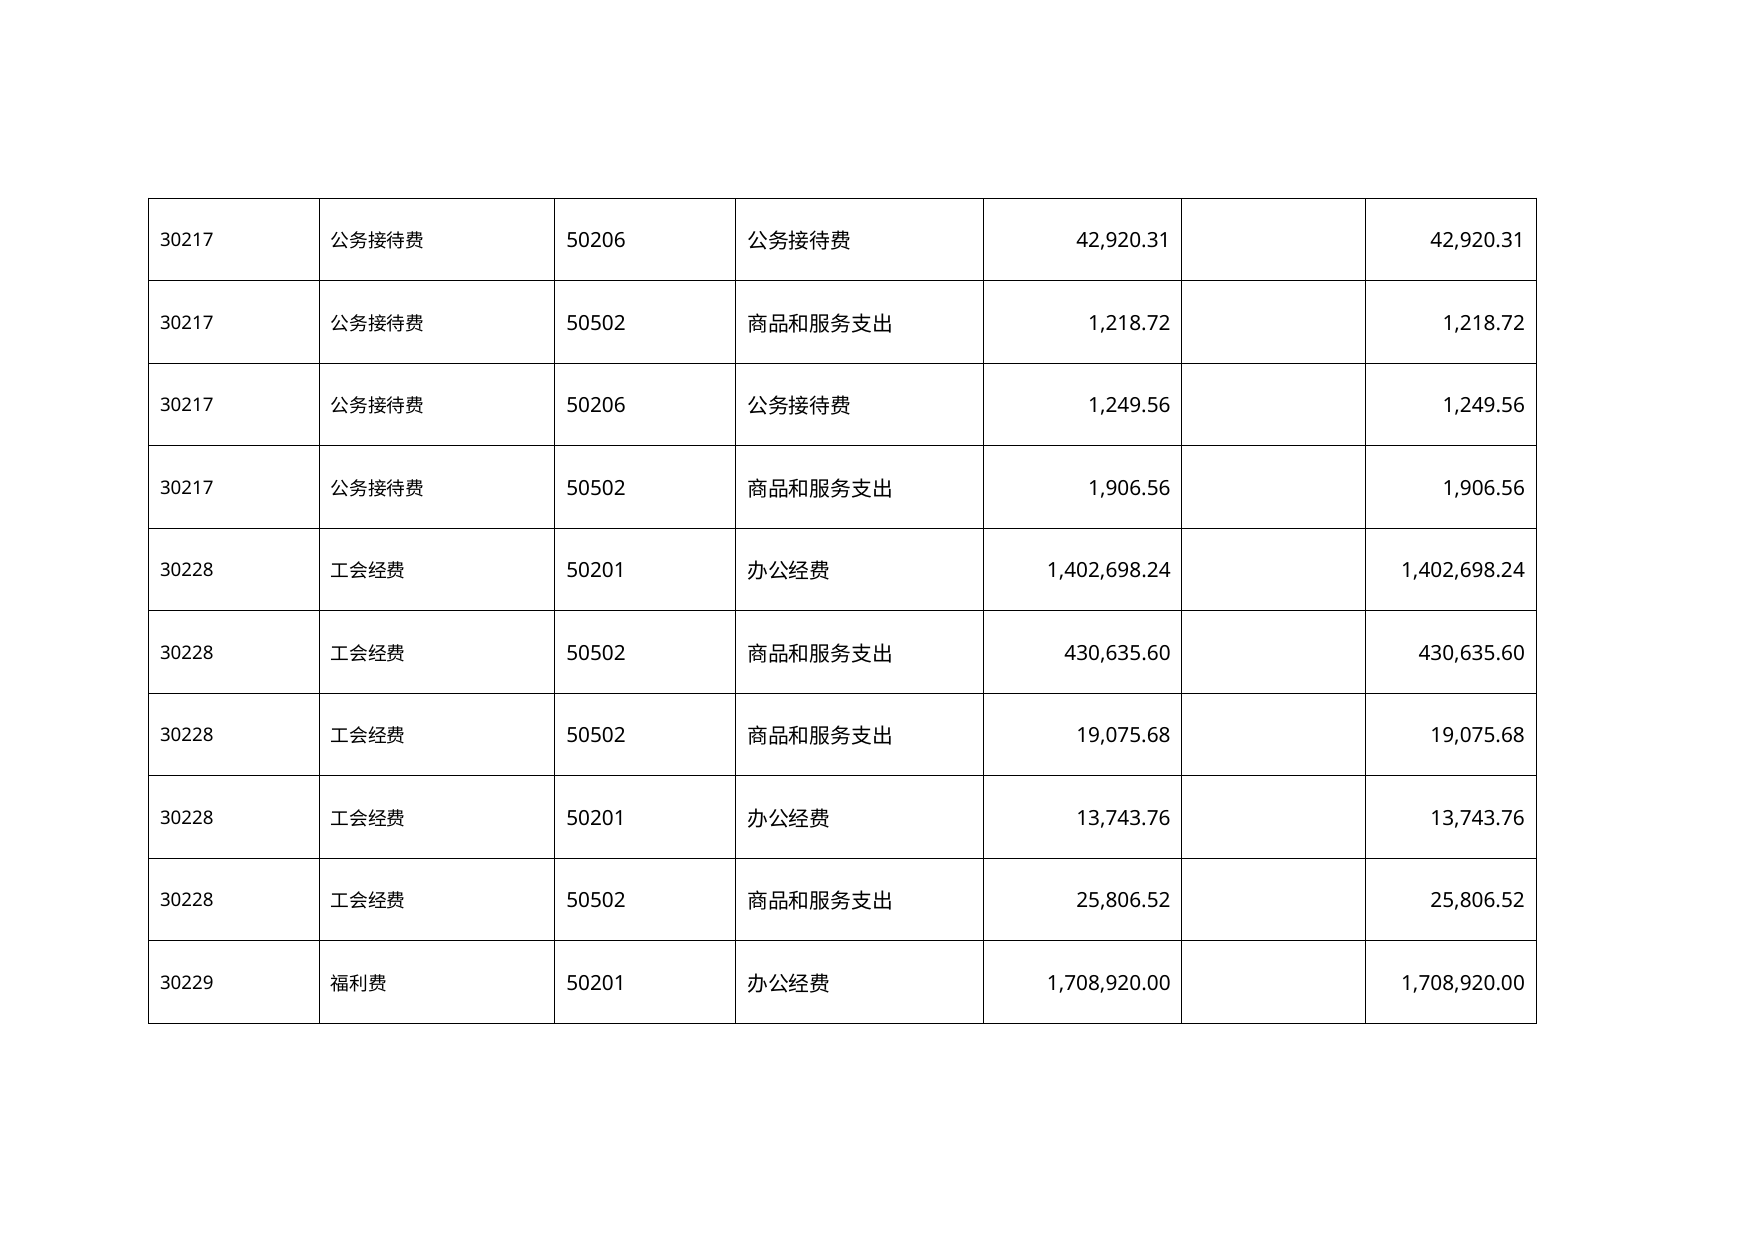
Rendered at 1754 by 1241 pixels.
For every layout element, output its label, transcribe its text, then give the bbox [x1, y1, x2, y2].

table_cell 13,743.76 [1366, 776, 1536, 858]
table_cell 25,806.52 [1366, 859, 1536, 940]
table_cell 办公经费 [736, 941, 983, 1023]
table_cell 商品和服务支出 [736, 611, 983, 693]
table_cell 工会经费 [320, 694, 554, 775]
table_cell 工会经费 [320, 776, 554, 858]
table_cell 50502 [555, 859, 735, 940]
table_cell 50201 [555, 529, 735, 610]
table_cell 30217 [149, 446, 319, 528]
table_cell 50201 [555, 776, 735, 858]
table_cell 50502 [555, 446, 735, 528]
table_cell 办公经费 [736, 776, 983, 858]
table_cell 42,920.31 [984, 199, 1181, 280]
table_cell 50206 [555, 364, 735, 445]
table_cell [1182, 529, 1365, 610]
table_cell 50206 [555, 199, 735, 280]
table_cell 30217 [149, 199, 319, 280]
table_cell [1182, 281, 1365, 363]
table_cell 30228 [149, 611, 319, 693]
table_cell 商品和服务支出 [736, 446, 983, 528]
table_cell 30228 [149, 529, 319, 610]
table_cell 430,635.60 [984, 611, 1181, 693]
table_cell 430,635.60 [1366, 611, 1536, 693]
table_cell 25,806.52 [984, 859, 1181, 940]
table_cell 50502 [555, 694, 735, 775]
table_cell [1182, 446, 1365, 528]
table_cell [1182, 776, 1365, 858]
table_cell 工会经费 [320, 859, 554, 940]
table_cell 1,402,698.24 [1366, 529, 1536, 610]
table_cell 商品和服务支出 [736, 281, 983, 363]
table_cell 工会经费 [320, 529, 554, 610]
table_cell 公务接待费 [320, 364, 554, 445]
table_cell 19,075.68 [1366, 694, 1536, 775]
table_cell 30217 [149, 281, 319, 363]
table_cell 19,075.68 [984, 694, 1181, 775]
table_cell 42,920.31 [1366, 199, 1536, 280]
table_cell [1182, 364, 1365, 445]
table_cell 1,906.56 [984, 446, 1181, 528]
table_cell [1182, 694, 1365, 775]
table_cell 30229 [149, 941, 319, 1023]
table_cell 1,249.56 [1366, 364, 1536, 445]
table_cell [1182, 611, 1365, 693]
table_cell 福利费 [320, 941, 554, 1023]
table_cell 50201 [555, 941, 735, 1023]
table_cell 1,218.72 [984, 281, 1181, 363]
table_cell 50502 [555, 611, 735, 693]
table_cell 公务接待费 [320, 199, 554, 280]
table_cell 1,402,698.24 [984, 529, 1181, 610]
table_cell 公务接待费 [320, 281, 554, 363]
table_cell 1,249.56 [984, 364, 1181, 445]
table_cell 1,906.56 [1366, 446, 1536, 528]
table_cell 公务接待费 [320, 446, 554, 528]
table_cell 公务接待费 [736, 364, 983, 445]
table_cell 1,218.72 [1366, 281, 1536, 363]
table_cell 1,708,920.00 [1366, 941, 1536, 1023]
table_cell 50502 [555, 281, 735, 363]
table_cell 公务接待费 [736, 199, 983, 280]
table_cell [1182, 941, 1365, 1023]
table_cell [1182, 199, 1365, 280]
table_cell 商品和服务支出 [736, 694, 983, 775]
table_cell 30228 [149, 776, 319, 858]
table_cell 13,743.76 [984, 776, 1181, 858]
table_cell 1,708,920.00 [984, 941, 1181, 1023]
table_cell 30228 [149, 694, 319, 775]
table_cell [1182, 859, 1365, 940]
table_cell 30217 [149, 364, 319, 445]
table_cell 30228 [149, 859, 319, 940]
table_cell 办公经费 [736, 529, 983, 610]
table_cell 商品和服务支出 [736, 859, 983, 940]
table_cell 工会经费 [320, 611, 554, 693]
